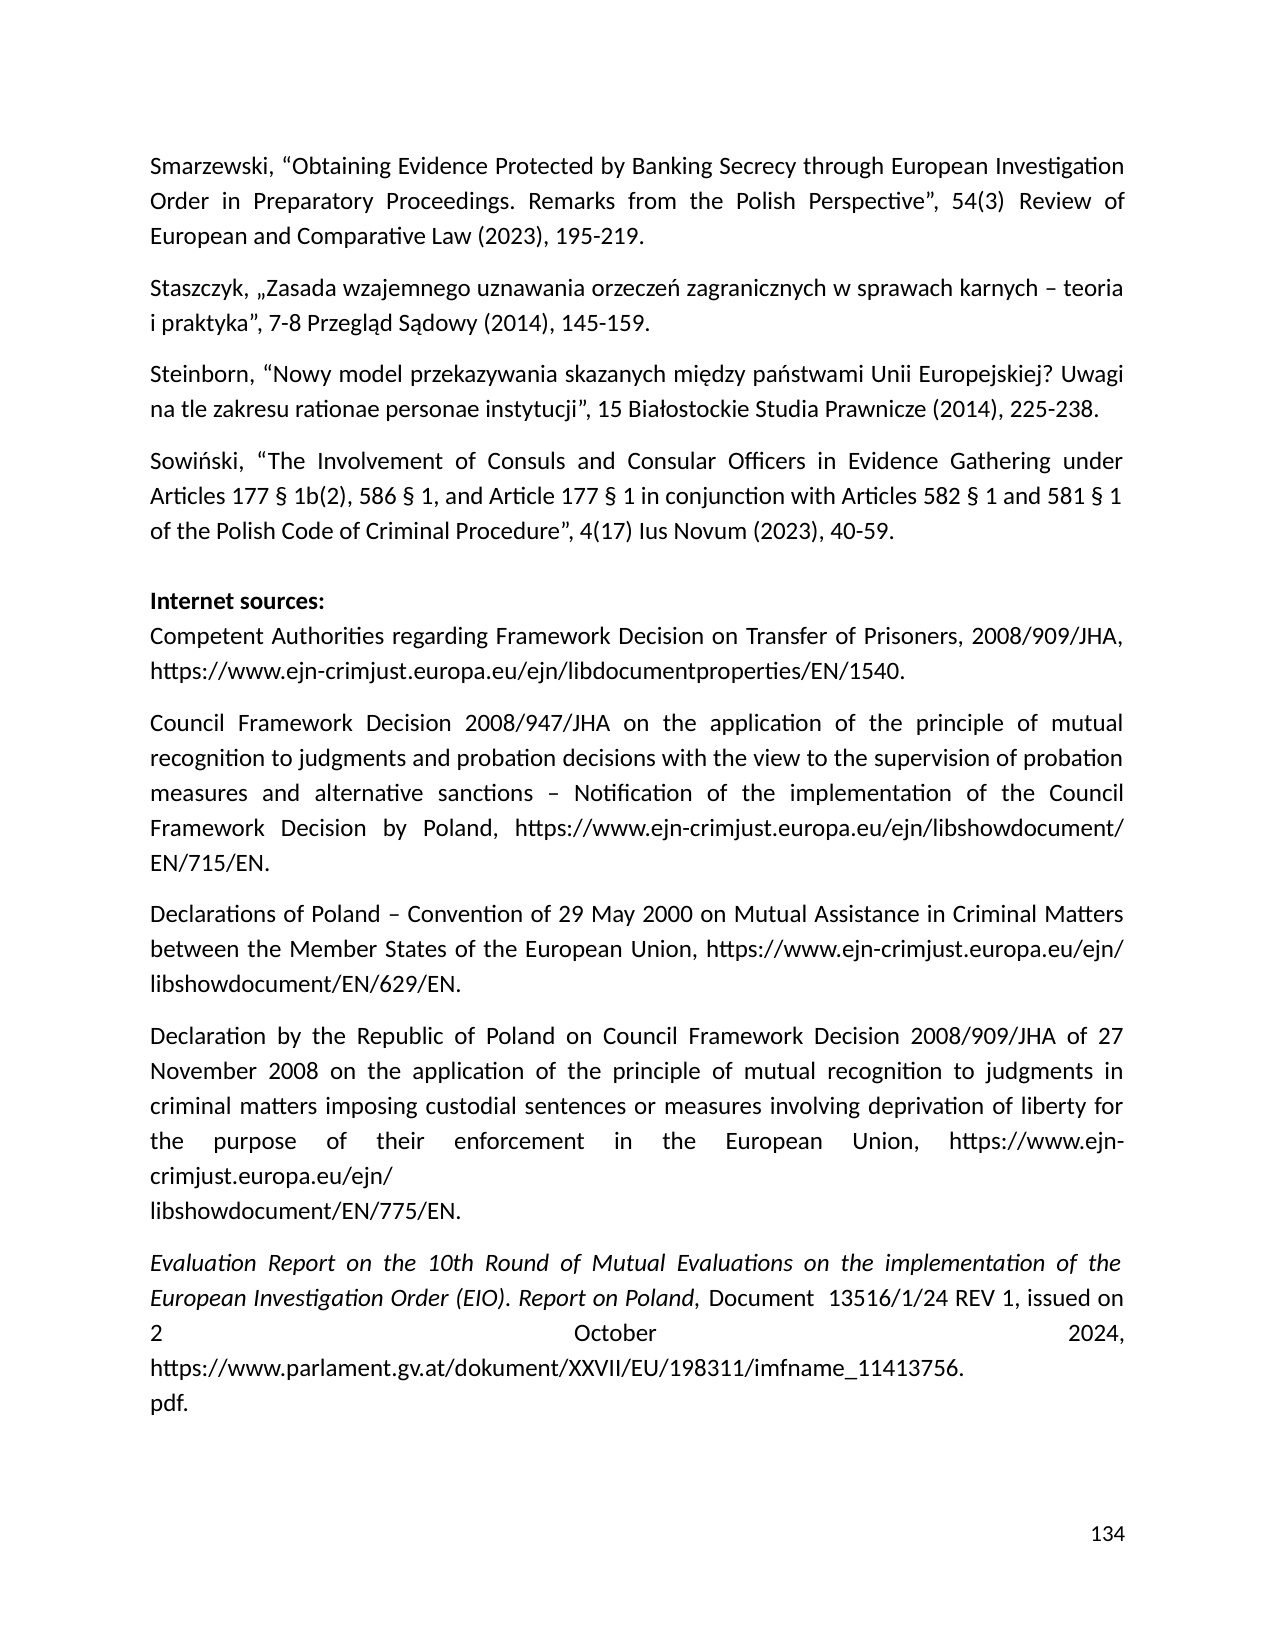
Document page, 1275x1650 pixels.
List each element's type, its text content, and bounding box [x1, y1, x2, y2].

text Evaluation Report on the 10th Round of Mutual Evaluations on the implementation of the European Investigation Order (EIO). Report on Poland, Document 13516/1/24 REV 1, issued on 2 October 2024, https://www.parlament.gv.at/dokument/XXVII/EU/198311/imfname_11413756. pdf. [150, 1247, 1125, 1417]
text Declarations of Poland – Convention of 29 May 2000 on Mutual Assistance in Criminal Matters between the Member States of the European Union, https://www.ejn-crimjust.europa.eu/ejn/ libshowdocument/EN/629/EN. [150, 898, 1125, 999]
text Steinborn, “Nowy model przekazywania skazanych między państwami Unii Europejskiej? Uwagi na tle zakresu rationae personae instytucji”, 15 Białostockie Studia Prawnicze (2014), 225-238. [150, 358, 1125, 424]
text Sowiński, “The Involvement of Consuls and Consular Officers in Evidence Gathering under Articles 177 § 1b(2), 586 § 1, and Article 177 § 1 in conjunction with Articles 582 § 1 and 581 § 1 of the Polish Code of Criminal Procedure”, 4(17) Ius Novum (2023), 40-59. [150, 445, 1125, 546]
text Declaration by the Republic of Poland on Council Framework Decision 2008/909/JHA of 27 November 2008 on the application of the principle of mutual recognition to judgments in criminal matters imposing custodial sentences or measures involving deprivation of liberty for the purpose of their enforcement in the European Union, https://www.ejn-crimjust.europa.eu/ejn/ libshowdocument/EN/775/EN. [150, 1020, 1125, 1226]
text Council Framework Decision 2008/947/JHA on the application of the principle of mutual recognition to judgments and probation decisions with the view to the supervision of probation measures and alternative sanctions – Notification of the implementation of the Council Framework Decision by Poland, https://www.ejn-crimjust.europa.eu/ejn/libshowdocument/ EN/715/EN. [150, 707, 1125, 877]
text Staszczyk, „Zasada wzajemnego uznawania orzeczeń zagranicznych w sprawach karnych – teoria i praktyka”, 7-8 Przegląd Sądowy (2014), 145-159. [150, 272, 1125, 337]
text Internet sources: [150, 585, 1125, 616]
text Competent Authorities regarding Framework Decision on Transfer of Prisoners, 2008/909/JHA, https://www.ejn-crimjust.europa.eu/ejn/libdocumentproperties/EN/1540. [150, 620, 1125, 686]
text Smarzewski, “Obtaining Evidence Protected by Banking Secrecy through European Investigation Order in Preparatory Proceedings. Remarks from the Polish Perspective”, 54(3) Review of European and Comparative Law (2023), 195-219. [150, 150, 1125, 251]
